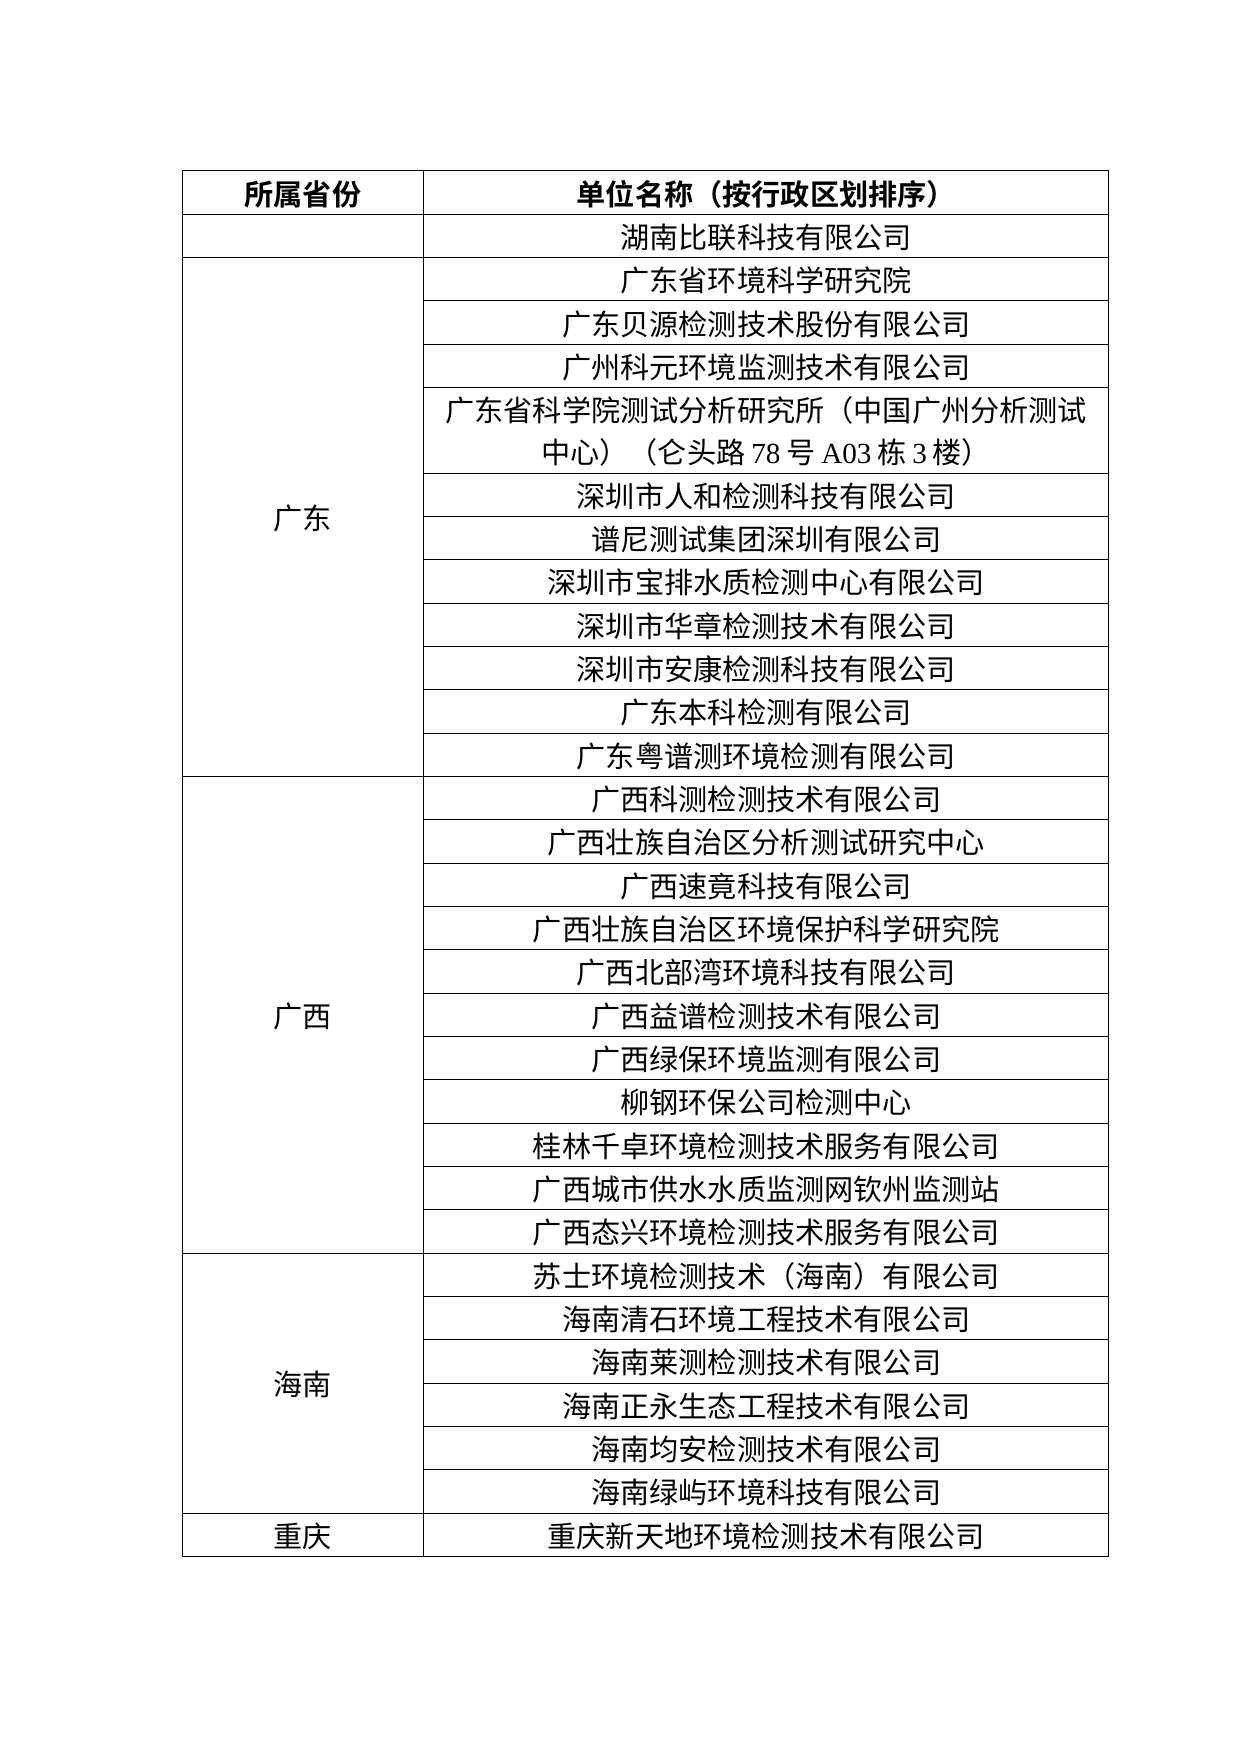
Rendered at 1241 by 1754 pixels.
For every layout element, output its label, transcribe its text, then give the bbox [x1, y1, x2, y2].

table_cell 广州科元环境监测技术有限公司 [424, 345, 1108, 387]
table_cell 海南清石环境工程技术有限公司 [424, 1297, 1108, 1339]
table_cell 广西科测检测技术有限公司 [424, 777, 1108, 819]
table_cell 深圳市宝排水质检测中心有限公司 [424, 560, 1108, 602]
table_cell 广西益谱检测技术有限公司 [424, 994, 1108, 1036]
table_cell 重庆新天地环境检测技术有限公司 [424, 1514, 1108, 1556]
table_cell 广东省环境科学研究院 [424, 258, 1108, 300]
table_cell 苏士环境检测技术（海南）有限公司 [424, 1254, 1108, 1296]
table_cell 海南 [183, 1254, 423, 1512]
table_cell 广东粤谱测环境检测有限公司 [424, 734, 1108, 776]
table_header 单位名称（按行政区划排序） [424, 171, 1108, 213]
table_cell 桂林千卓环境检测技术服务有限公司 [424, 1124, 1108, 1166]
table_cell 深圳市华章检测技术有限公司 [424, 604, 1108, 646]
table_cell 广西绿保环境监测有限公司 [424, 1037, 1108, 1079]
table_cell 广西壮族自治区环境保护科学研究院 [424, 907, 1108, 949]
table_cell 广西城市供水水质监测网钦州监测站 [424, 1167, 1108, 1209]
table_cell 广东省科学院测试分析研究所（中国广州分析测试中心）（仑头路78号A03栋3楼） [424, 388, 1108, 472]
table_cell 柳钢环保公司检测中心 [424, 1080, 1108, 1122]
table_cell 深圳市人和检测科技有限公司 [424, 474, 1108, 516]
table_cell 广西 [183, 777, 423, 1252]
table_cell 广西北部湾环境科技有限公司 [424, 950, 1108, 992]
table_cell 广东 [183, 258, 423, 776]
table_cell 重庆 [183, 1514, 423, 1556]
table_cell 海南正永生态工程技术有限公司 [424, 1384, 1108, 1426]
table_header 所属省份 [183, 171, 423, 213]
table_cell 海南莱测检测技术有限公司 [424, 1340, 1108, 1382]
table_cell 湖南比联科技有限公司 [424, 215, 1108, 257]
table_cell 海南均安检测技术有限公司 [424, 1427, 1108, 1469]
table_cell 谱尼测试集团深圳有限公司 [424, 517, 1108, 559]
table_cell 广东贝源检测技术股份有限公司 [424, 301, 1108, 343]
table_cell 广东本科检测有限公司 [424, 690, 1108, 732]
table_cell 海南绿屿环境科技有限公司 [424, 1470, 1108, 1512]
table_cell 广西态兴环境检测技术服务有限公司 [424, 1210, 1108, 1252]
table_cell 广西速竟科技有限公司 [424, 864, 1108, 906]
table_cell 深圳市安康检测科技有限公司 [424, 647, 1108, 689]
table_cell 广西壮族自治区分析测试研究中心 [424, 820, 1108, 862]
